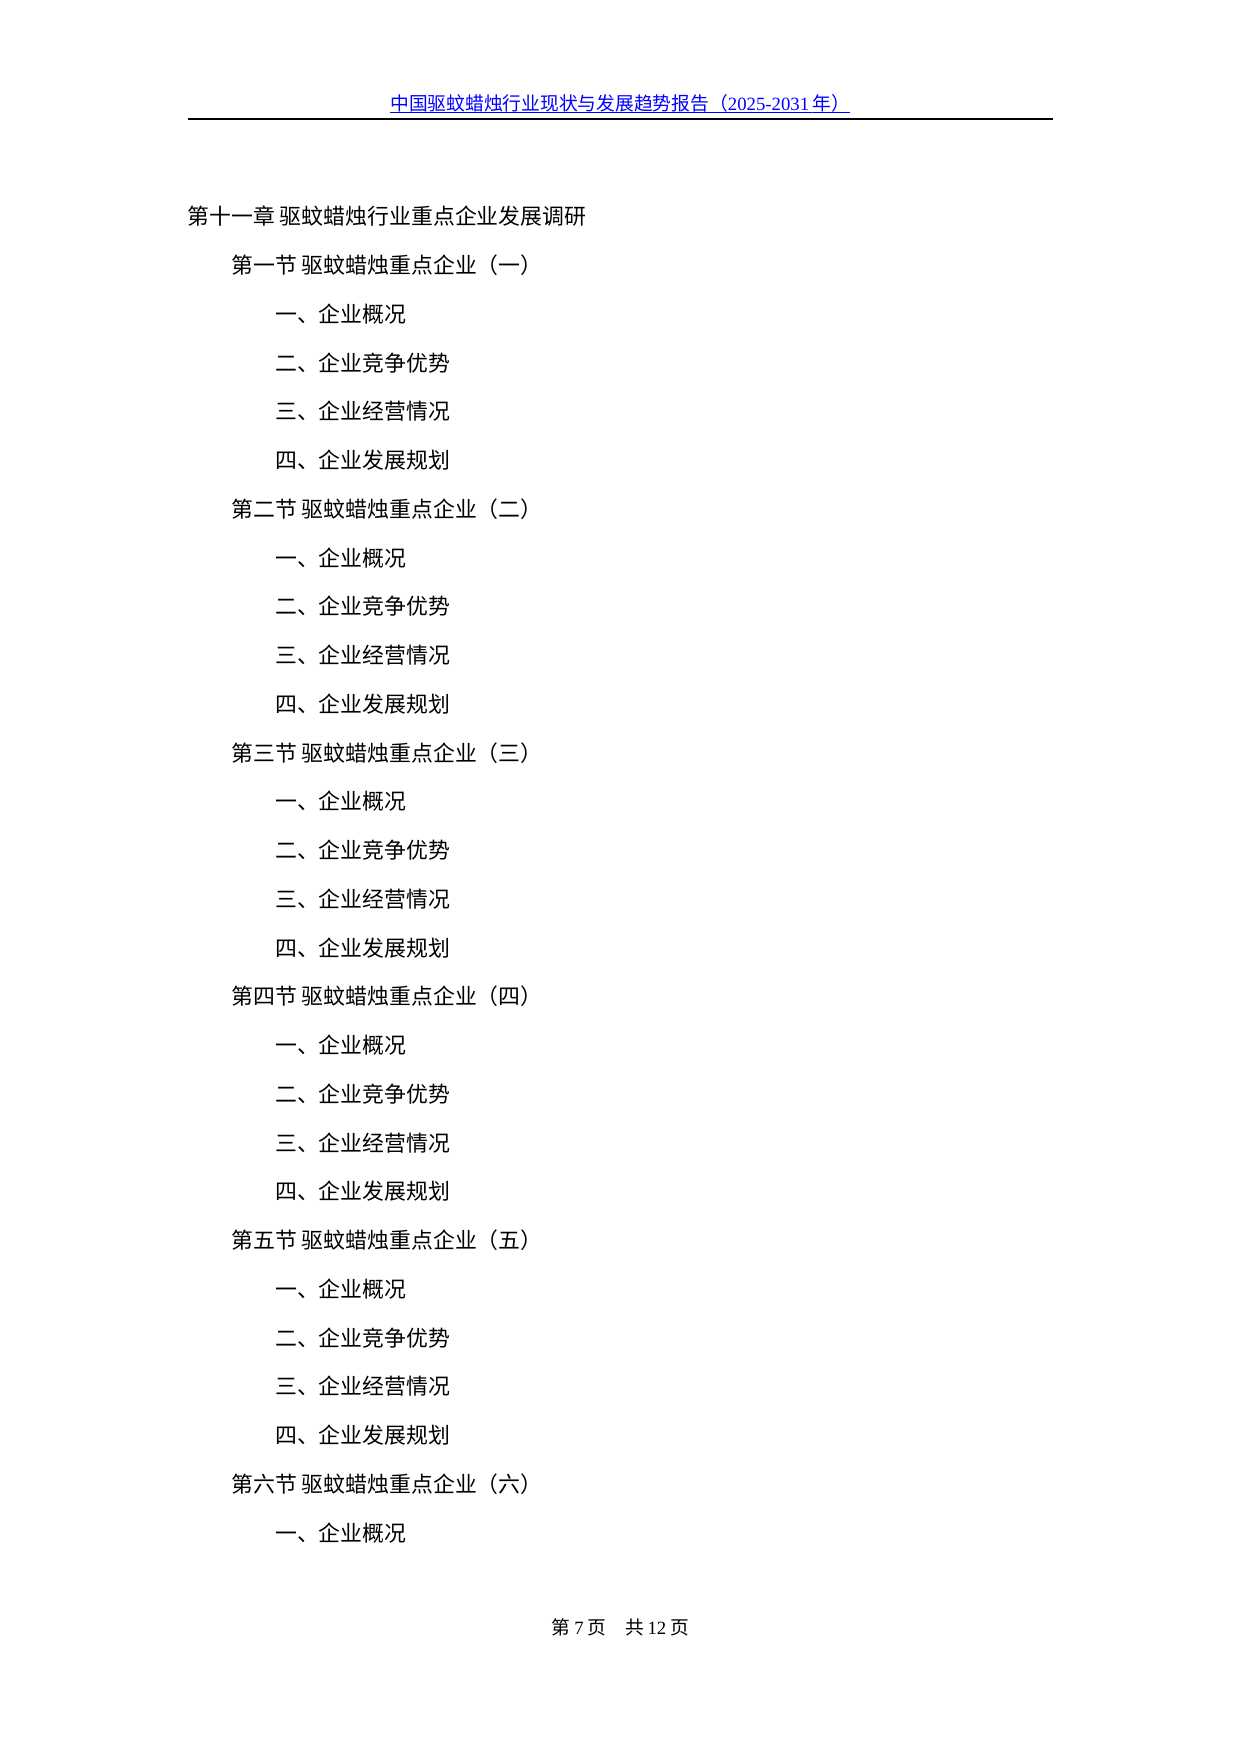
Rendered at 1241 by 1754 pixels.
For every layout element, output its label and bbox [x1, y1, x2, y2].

text [187, 150, 1053, 1548]
